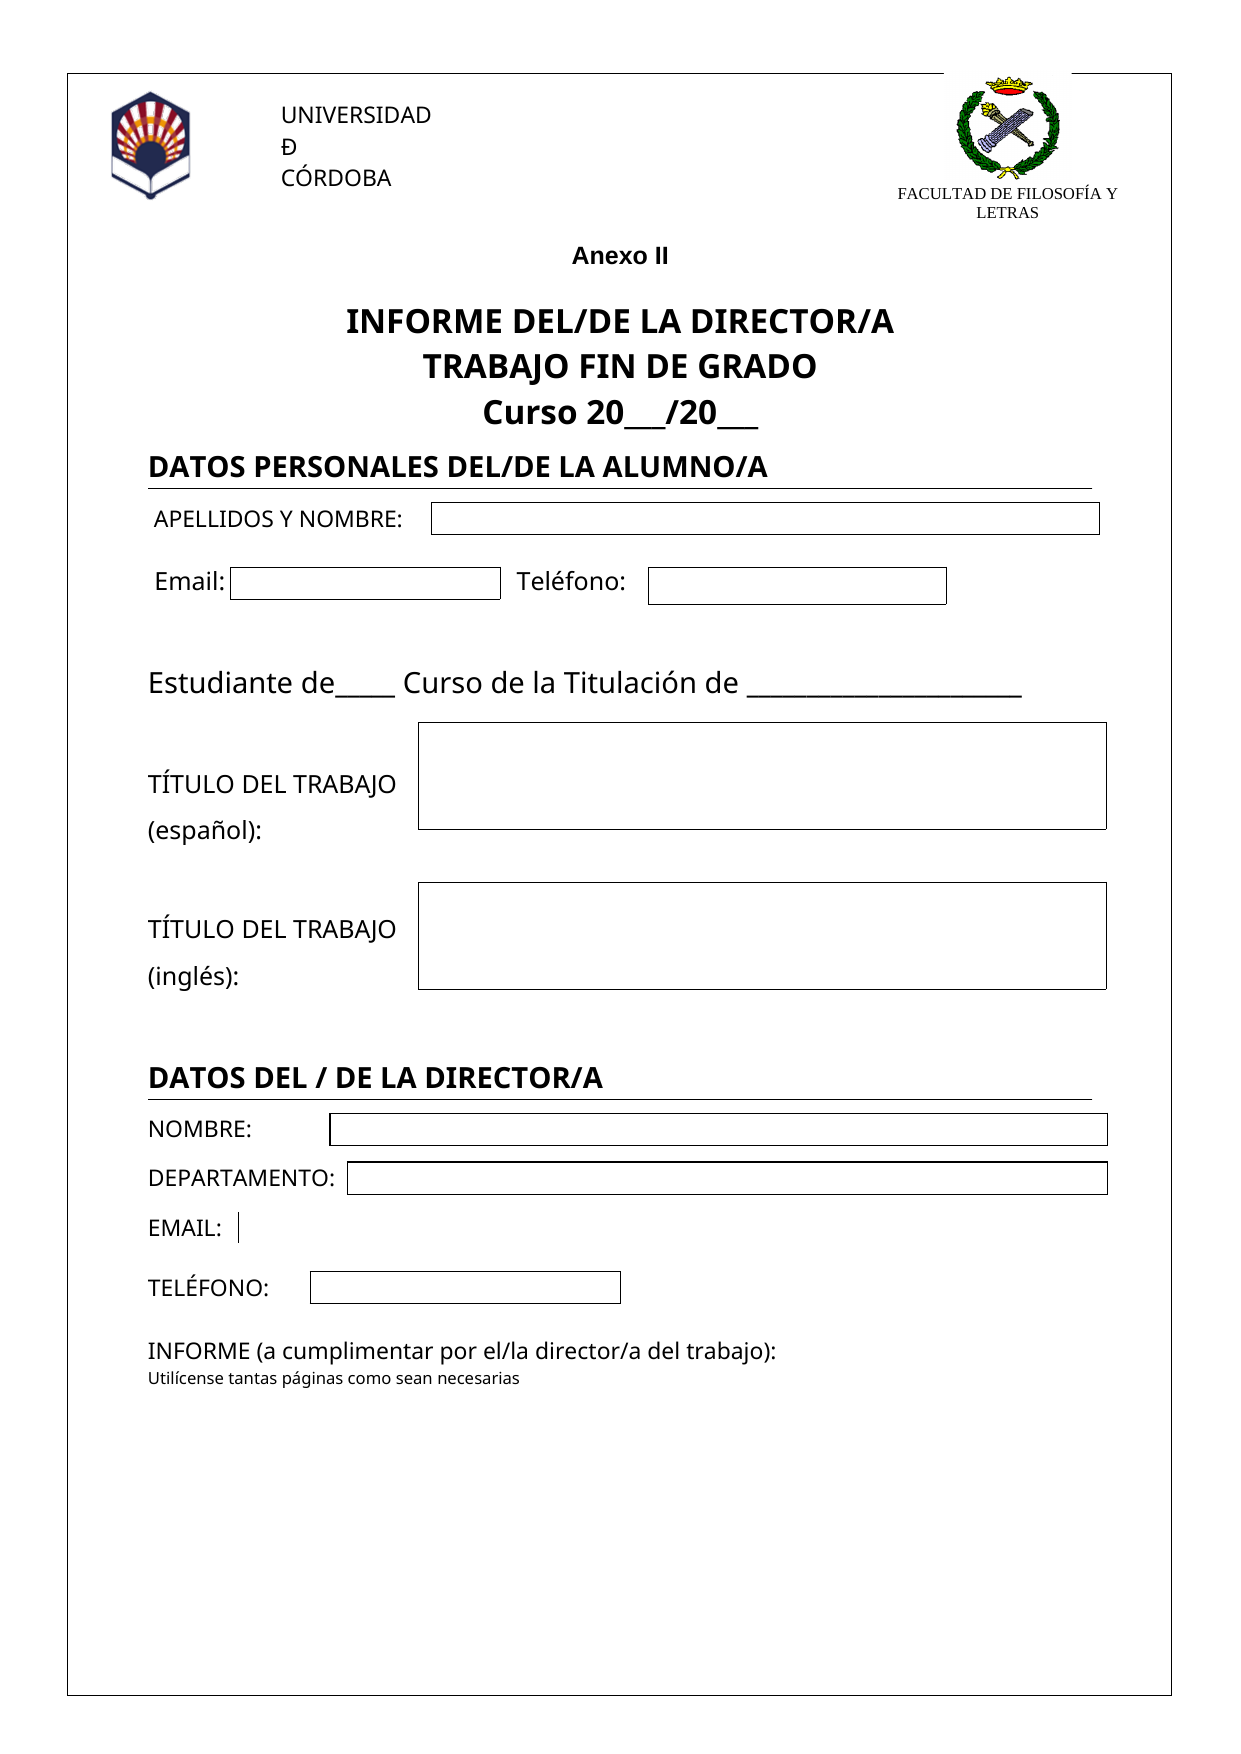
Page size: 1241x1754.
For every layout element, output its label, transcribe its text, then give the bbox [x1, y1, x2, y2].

subtitle DATOS DEL / DE LA DIRECTOR/A [148, 1057, 1092, 1099]
text Anexo II [148, 241, 1092, 270]
subtitle Estudiante de_____ Curso de la Titulación de _______________________ [148, 662, 1092, 702]
text INFORME DEL/DE LA DIRECTOR/A [148, 298, 1092, 343]
subtitle (inglés): [148, 958, 1092, 992]
subtitle (español): [148, 813, 1092, 847]
text Utilícense tantas páginas como sean necesarias [148, 1367, 1092, 1389]
subtitle Email: Teléfono: [148, 563, 1092, 597]
table_header TELÉFONO: [140, 1271, 310, 1303]
table_header [331, 1114, 1107, 1145]
text Curso 20___/20___ [148, 389, 1092, 434]
table_header NOMBRE: [140, 1113, 329, 1145]
picture [108, 87, 195, 205]
subtitle TÍTULO DEL TRABAJO [148, 912, 418, 946]
text INFORME (a cumplimentar por el/la director/a del trabajo): [148, 1335, 1092, 1367]
table_header EMAIL: [140, 1212, 238, 1243]
subtitle TÍTULO DEL TRABAJO [148, 766, 418, 801]
table_header DEPARTAMENTO: [140, 1161, 347, 1194]
table_header [348, 1163, 1107, 1194]
subtitle DATOS PERSONALES DEL/DE LA ALUMNO/A [148, 447, 1092, 488]
text TRABAJO FIN DE GRADO [148, 343, 1092, 389]
table_header [311, 1272, 620, 1303]
table_header [432, 503, 1099, 534]
table_header APELLIDOS Y NOMBRE: [140, 502, 431, 534]
